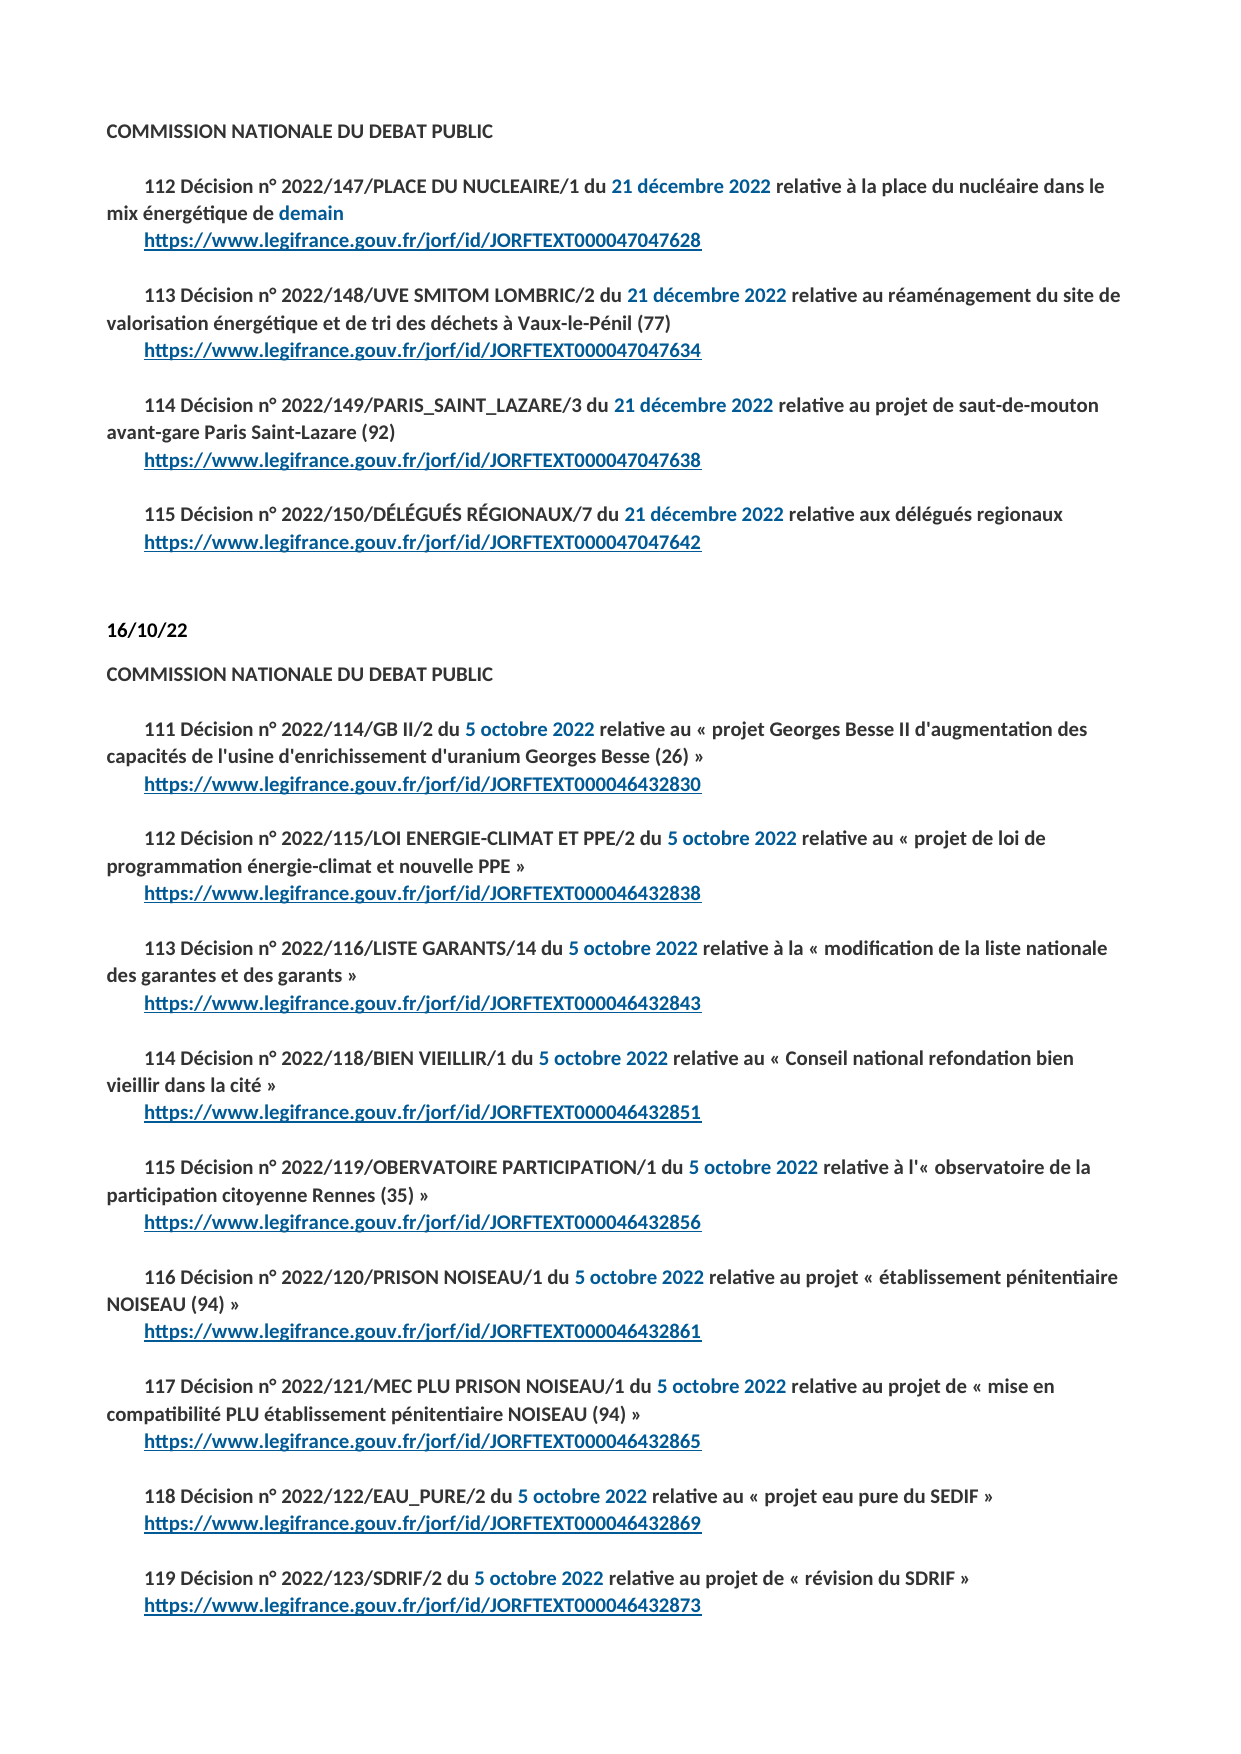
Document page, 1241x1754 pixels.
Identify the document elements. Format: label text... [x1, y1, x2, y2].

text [106, 661, 1128, 1618]
text COMMISSION NATIONALE DU DEBAT PUBLIC 112 Décision n° 2022/147/PLACE DU NUCLEAIRE/1 du 21 décembre 2022 relative à la place du nucléaire dans le mix énergétique de demain https://www.legifrance.gouv.fr/jorf/id/JORFTEXT000047047628 113 Décision n° 2022/148/UVE SMITOM LOMBRIC/2 du 21 décembre 2022 relative au réaménagement du site de valorisation énergétique et de tri des déchets à Vaux-le-Pénil (77) https://www.legifrance.gouv.fr/jorf/id/JORFTEXT000047047634 114 Décision n° 2022/149/PARIS_SAINT_LAZARE/3 du 21 décembre 2022 relative au projet de saut-de-mouton avant-gare Paris Saint-Lazare (92) https://www.legifrance.gouv.fr/jorf/id/JORFTEXT000047047638 115 Décision n° 2022/150/DÉLÉGUÉS RÉGIONAUX/7 du 21 décembre 2022 relative aux délégués regionaux https://www.legifrance.gouv.fr/jorf/id/JORFTEXT000047047642 [106, 118, 1128, 554]
text 16/10/22 [106, 617, 1128, 643]
